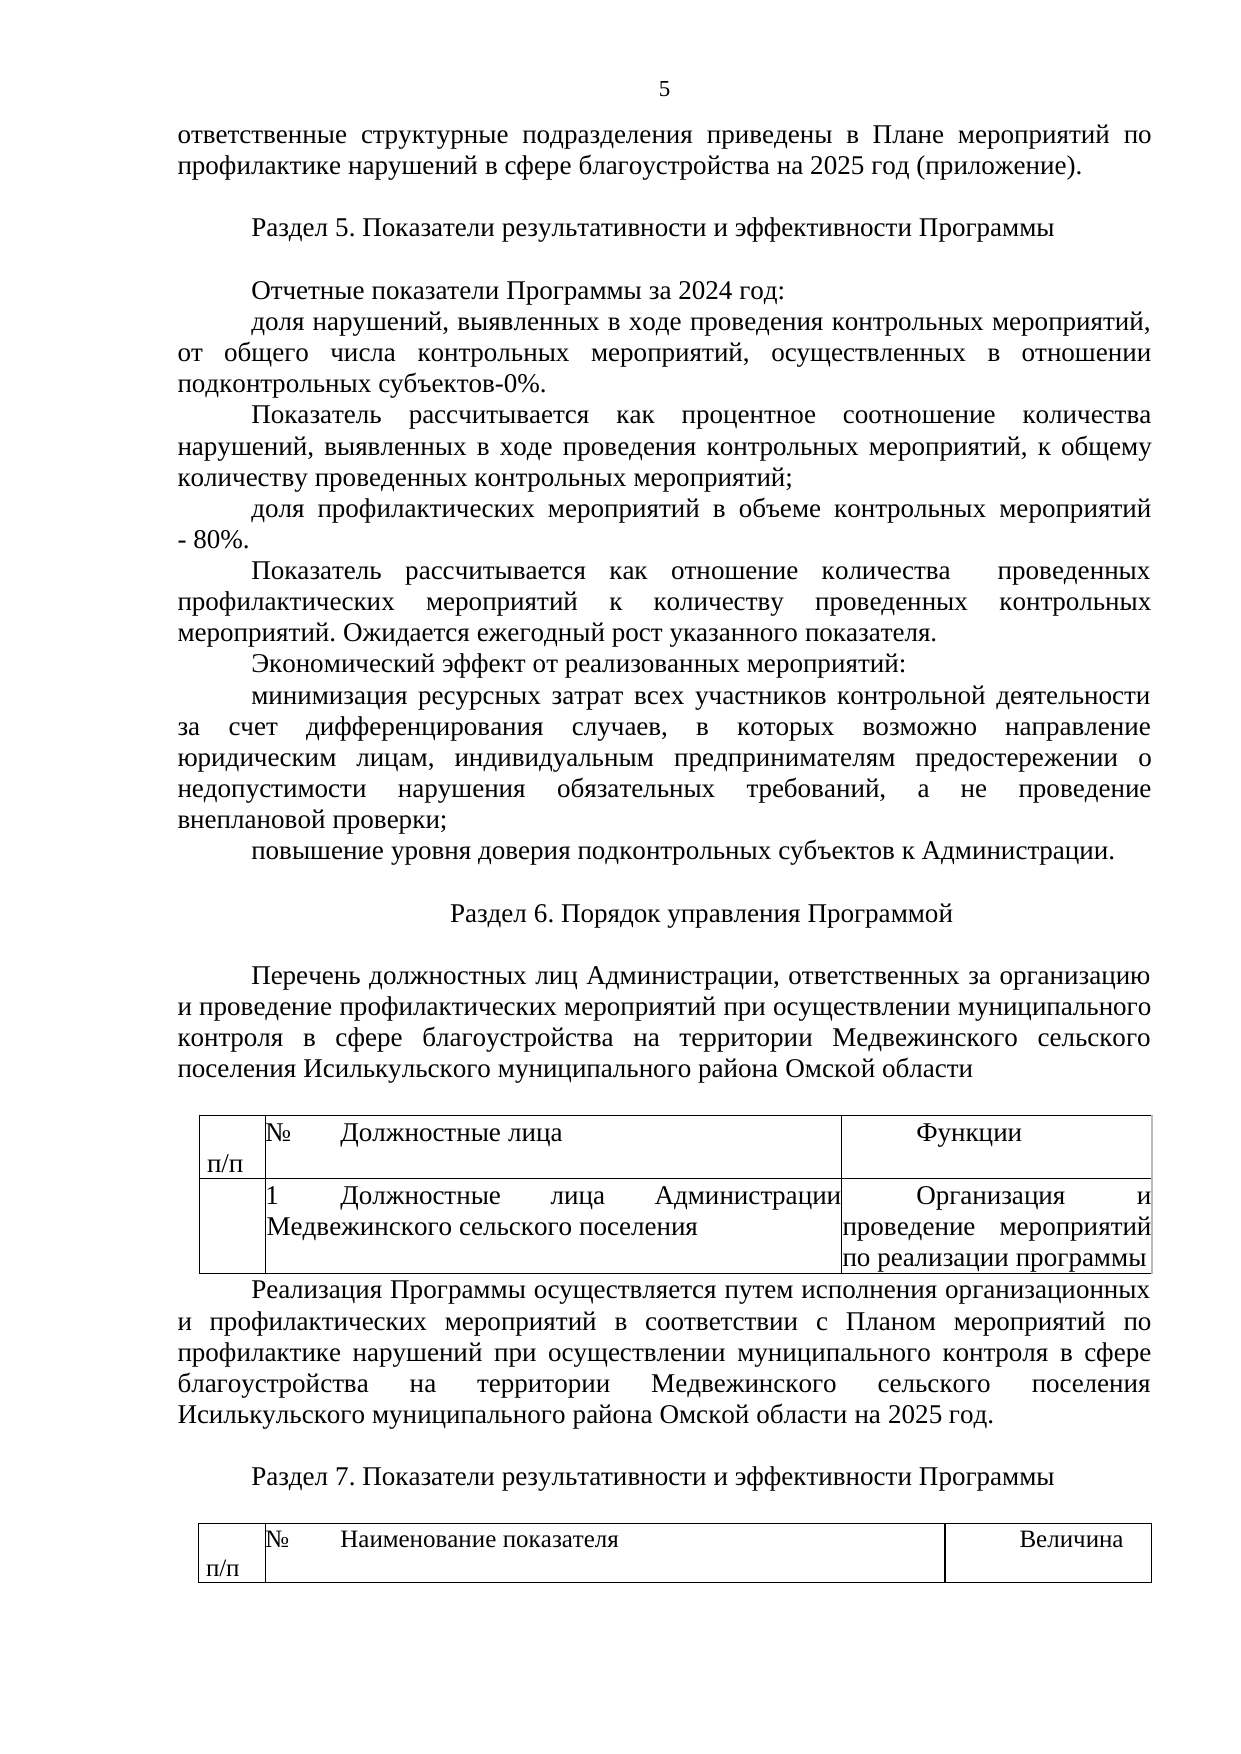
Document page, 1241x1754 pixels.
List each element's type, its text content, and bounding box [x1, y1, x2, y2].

text доля профилактических мероприятий в объеме контрольных мероприятий - 80%. [177, 492, 1152, 554]
table_header Должностные лица [266, 1116, 841, 1178]
table_header № п/п [199, 1524, 265, 1582]
table_header Наименование показателя [266, 1524, 944, 1582]
table_header Величина [946, 1524, 1151, 1582]
text Экономический эффект от реализованных мероприятий: [177, 648, 1152, 679]
text повышение уровня доверия подконтрольных субъектов к Администрации. [177, 834, 1152, 866]
table_cell Организация и проведение мероприятий по реализации программы [842, 1179, 1151, 1273]
table_cell 1 [200, 1179, 265, 1273]
table_header № п/п [200, 1116, 265, 1178]
table_header Функции [842, 1116, 1151, 1178]
text Раздел 6. Порядок управления Программой [177, 897, 1152, 928]
text минимизация ресурсных затрат всех участников контрольной деятельности за счет дифференцирования случаев, в которых возможно направление юридическим лицам, индивидуальным предпринимателям предостережении о недопустимости нарушения обязательных требований, а не проведение внеплановой проверки; [177, 679, 1152, 834]
text Отчетные показатели Программы за 2024 год: [177, 274, 1152, 305]
text Перечень должностных лиц Администрации, ответственных за организацию и проведение профилактических мероприятий при осуществлении муниципального контроля в сфере благоустройства на территории Медвежинского сельского поселения Исилькульского муниципального района Омской области [177, 959, 1152, 1084]
text доля нарушений, выявленных в ходе проведения контрольных мероприятий, от общего числа контрольных мероприятий, осуществленных в отношении подконтрольных субъектов-0%. [177, 305, 1152, 398]
text Реализация Программы осуществляется путем исполнения организационных и профилактических мероприятий в соответствии с Планом мероприятий по профилактике нарушений при осуществлении муниципального контроля в сфере благоустройства на территории Медвежинского сельского поселения Исилькульского муниципального района Омской области на 2025 год. [177, 1274, 1152, 1429]
text Раздел 7. Показатели результативности и эффективности Программы [177, 1461, 1152, 1492]
table_cell Должностные лица Администрации Медвежинского сельского поселения [266, 1179, 841, 1273]
text Показатель рассчитывается как процентное соотношение количества нарушений, выявленных в ходе проведения контрольных мероприятий, к общему количеству проведенных контрольных мероприятий; [177, 398, 1152, 492]
text Раздел 5. Показатели результативности и эффективности Программы [177, 212, 1152, 243]
text Показатель рассчитывается как отношение количества проведенных профилактических мероприятий к количеству проведенных контрольных мероприятий. Ожидается ежегодный рост указанного показателя. [177, 554, 1152, 648]
